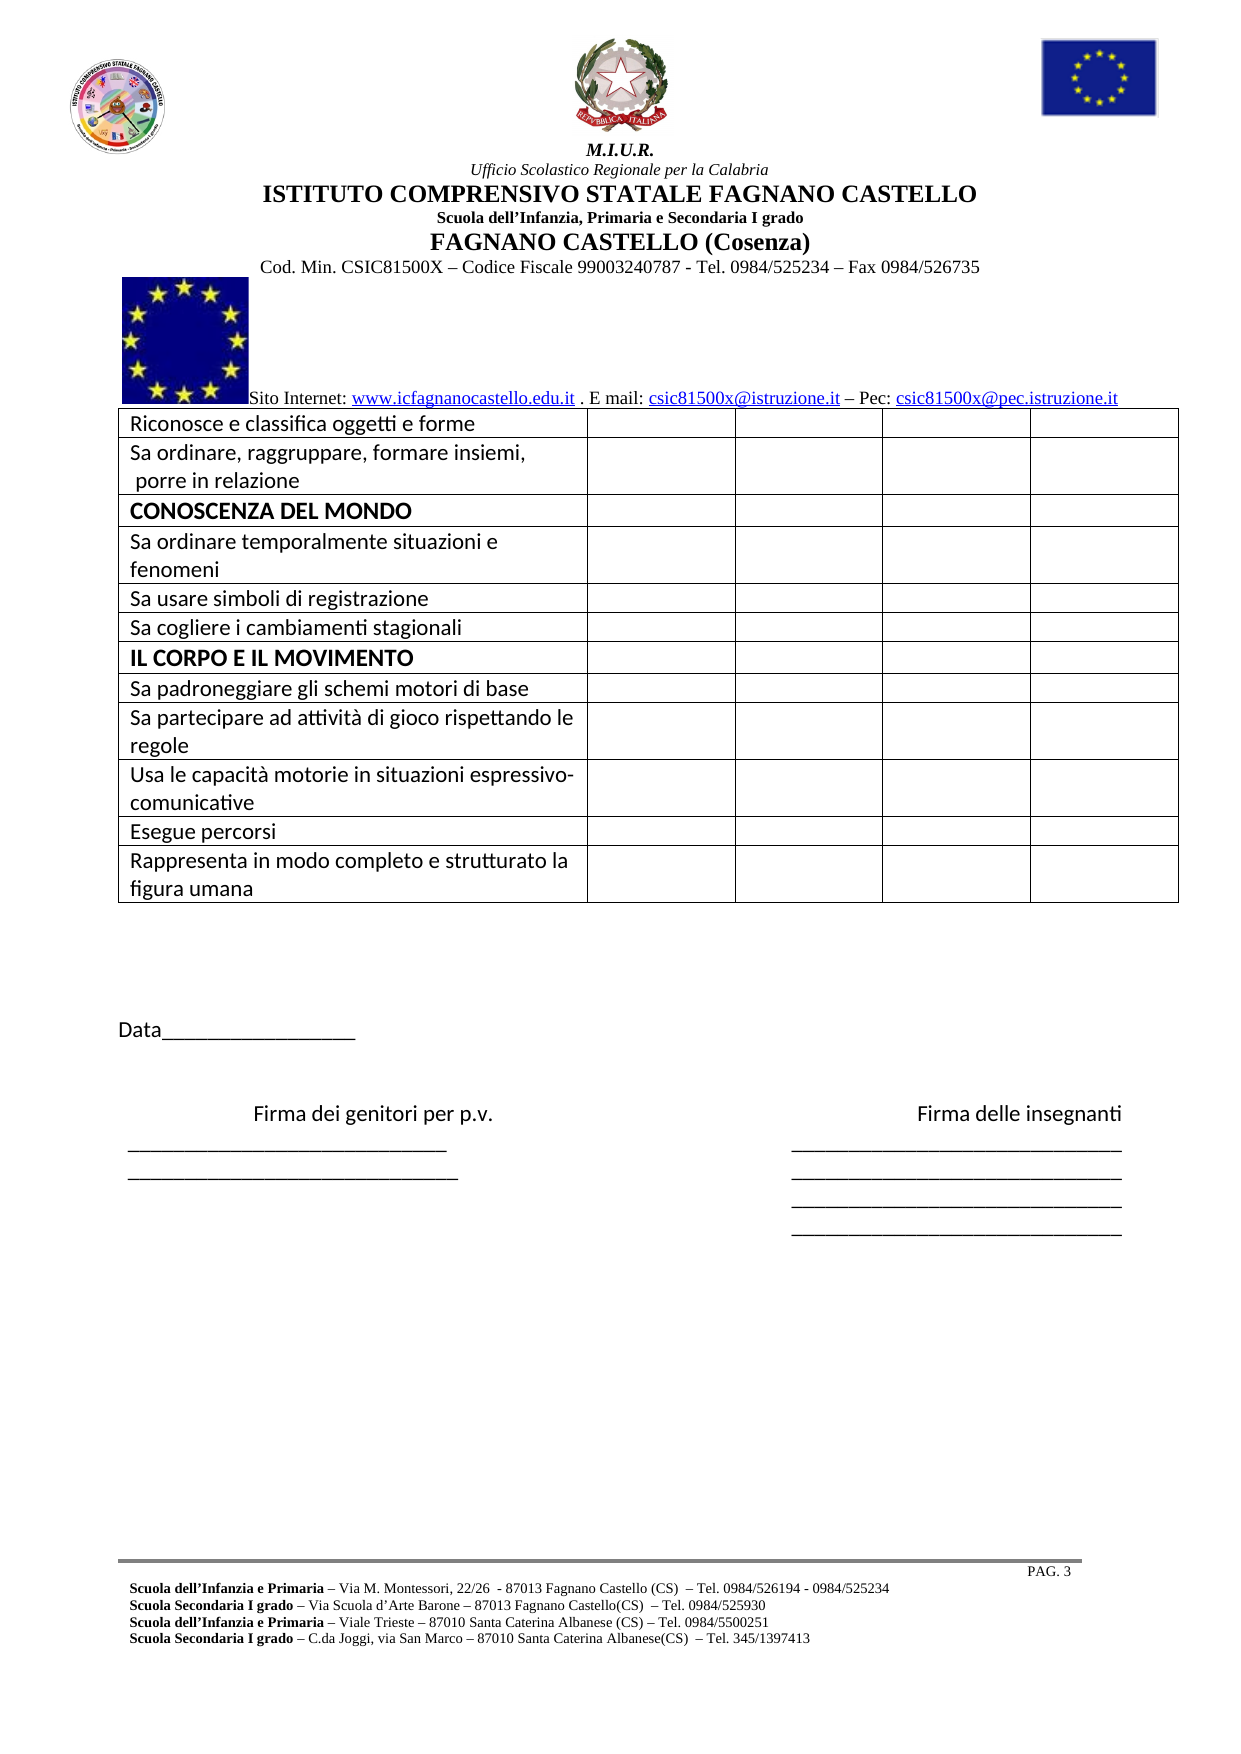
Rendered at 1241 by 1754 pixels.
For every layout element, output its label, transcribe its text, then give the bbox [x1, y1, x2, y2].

table_cell Sa cogliere i cambiamenti stagionali [119, 613, 587, 641]
table_cell [588, 438, 735, 494]
table_cell [736, 703, 882, 759]
table_cell [883, 584, 1030, 612]
table_cell [883, 613, 1030, 641]
table_cell [883, 674, 1030, 702]
table_cell [588, 760, 735, 816]
table_cell [1031, 613, 1178, 641]
table_cell [1031, 642, 1178, 673]
table_cell [588, 584, 735, 612]
table_cell [1031, 674, 1178, 702]
table_cell [588, 495, 735, 526]
table_cell [883, 703, 1030, 759]
table_cell [736, 438, 882, 494]
table_cell [1031, 703, 1178, 759]
picture [68, 57, 166, 155]
table_cell [883, 527, 1030, 583]
table_cell Usa le capacità motorie in situazioni espressivo-comunicative [119, 760, 587, 816]
text ____________________________ _____________________________ [118, 1127, 1122, 1155]
table_cell [588, 409, 735, 437]
table_cell [736, 760, 882, 816]
table_cell [736, 846, 882, 902]
table_cell [736, 495, 882, 526]
text _____________________________ _____________________________ [118, 1155, 1122, 1183]
table_cell CONOSCENZA DEL MONDO [119, 495, 587, 526]
table_cell [736, 409, 882, 437]
table_cell [1031, 438, 1178, 494]
table_cell [883, 642, 1030, 673]
table_cell [736, 642, 882, 673]
table_cell [1031, 760, 1178, 816]
table_cell [1031, 527, 1178, 583]
table_cell [1031, 409, 1178, 437]
table_cell [883, 495, 1030, 526]
table_cell [736, 613, 882, 641]
picture [1040, 37, 1160, 118]
table_cell [1031, 495, 1178, 526]
picture [572, 34, 674, 136]
table_cell Sa ordinare, raggruppare, formare insiemi, porre in relazione [119, 438, 587, 494]
table_cell [883, 409, 1030, 437]
table_cell [1031, 584, 1178, 612]
table_cell [588, 817, 735, 845]
table_cell [588, 613, 735, 641]
table_cell [588, 674, 735, 702]
table_cell [736, 584, 882, 612]
table_cell Sa partecipare ad attività di gioco rispettando le regole [119, 703, 587, 759]
table_cell [736, 674, 882, 702]
table_cell [736, 817, 882, 845]
table_cell [736, 527, 882, 583]
table_cell [1031, 817, 1178, 845]
table_cell [588, 703, 735, 759]
table_cell Esegue percorsi [119, 817, 587, 845]
table_cell [588, 642, 735, 673]
table_cell Sa padroneggiare gli schemi motori di base [119, 674, 587, 702]
table_cell [883, 817, 1030, 845]
table_cell Riconosce e classifica oggetti e forme [119, 409, 587, 437]
text _____________________________ [118, 1211, 1122, 1239]
text Data_________________ [118, 1015, 1122, 1043]
table_cell [883, 846, 1030, 902]
text _____________________________ [118, 1183, 1122, 1211]
table_cell [883, 438, 1030, 494]
table_cell Rappresenta in modo completo e strutturato la figura umana [119, 846, 587, 902]
picture [122, 277, 249, 404]
table_cell Sa ordinare temporalmente situazioni e fenomeni [119, 527, 587, 583]
table_cell IL CORPO E IL MOVIMENTO [119, 642, 587, 673]
text Firma dei genitori per p.v. Firma delle insegnanti [118, 1099, 1122, 1127]
table_cell Sa usare simboli di registrazione [119, 584, 587, 612]
table_cell [588, 527, 735, 583]
table_cell [883, 760, 1030, 816]
table_cell [588, 846, 735, 902]
table_cell [1031, 846, 1178, 902]
